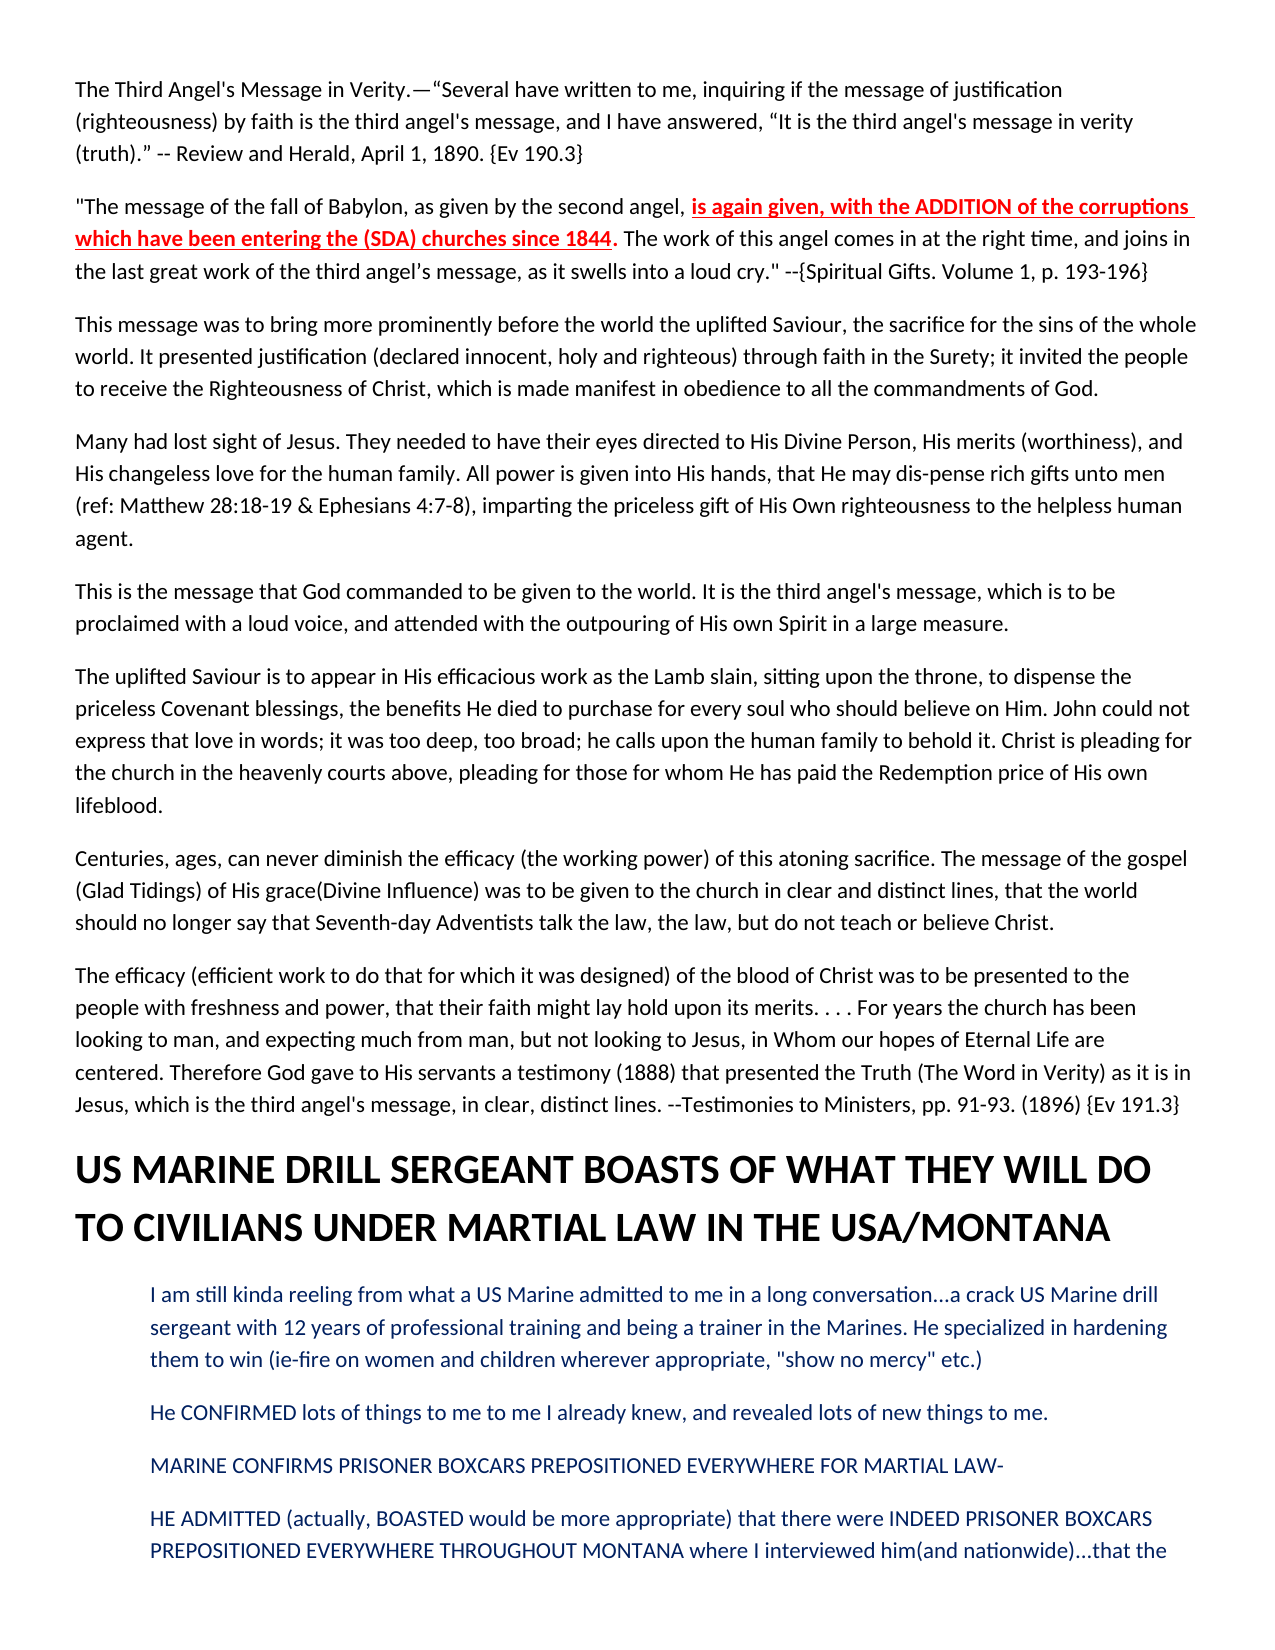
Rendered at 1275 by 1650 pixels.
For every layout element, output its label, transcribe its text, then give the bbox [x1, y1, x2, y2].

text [150, 1504, 1200, 1564]
text This is the message that God commanded to be given to the world. It is the third angel's message, which is to be proclaimed with a loud voice, and attended with the outpouring of His own Spirit in a large measure. [75, 577, 1200, 637]
text The Third Angel's Message in Verity.—“Several have written to me, inquiring if the message of justification (righteousness) by faith is the third angel's message, and I have answered, “It is the third angel's message in verity (truth).” -- Review and Herald, April 1, 1890. {Ev 190.3} [75, 75, 1200, 167]
text MARINE CONFIRMS PRISONER BOXCARS PREPOSITIONED EVERYWHERE FOR MARTIAL LAW- [150, 1451, 1200, 1479]
text This message was to bring more prominently before the world the uplifted Saviour, the sacrifice for the sins of the whole world. It presented justification (declared innocent, holy and righteous) through faith in the Surety; it invited the people to receive the Righteousness of Christ, which is made manifest in obedience to all the commandments of God. [75, 310, 1200, 402]
text US MARINE DRILL SERGEANT BOASTS OF WHAT THEY WILL DO TO CIVILIANS UNDER MARTIAL LAW IN THE USA/MONTANA [75, 1143, 1200, 1252]
text He CONFIRMED lots of things to me to me I already knew, and revealed lots of new things to me. [150, 1398, 1200, 1426]
text Many had lost sight of Jesus. They needed to have their eyes directed to His Divine Person, His merits (worthiness), and His changeless love for the human family. All power is given into His hands, that He may dis-pense rich gifts unto men (ref: Matthew 28:18-19 & Ephesians 4:7-8), imparting the priceless gift of His Own righteousness to the helpless human agent. [75, 427, 1200, 552]
text The efficacy (efficient work to do that for which it was designed) of the blood of Christ was to be presented to the people with freshness and power, that their faith might lay hold upon its merits. . . . For years the church has been looking to man, and expecting much from man, but not looking to Jesus, in Whom our hopes of Eternal Life are centered. Therefore God gave to His servants a testimony (1888) that presented the Truth (The Word in Verity) as it is in Jesus, which is the third angel's message, in clear, distinct lines. --Testimonies to Ministers, pp. 91-93. (1896) {Ev 191.3} [75, 961, 1200, 1118]
text I am still kinda reeling from what a US Marine admitted to me in a long conversation...a crack US Marine drill sergeant with 12 years of professional training and being a trainer in the Marines. He specialized in hardening them to win (ie-fire on women and children wherever appropriate, "show no mercy" etc.) [150, 1281, 1200, 1373]
text The uplifted Saviour is to appear in His efficacious work as the Lamb slain, sitting upon the throne, to dispense the priceless Covenant blessings, the benefits He died to purchase for every soul who should believe on Him. John could not express that love in words; it was too deep, too broad; he calls upon the human family to behold it. Christ is pleading for the church in the heavenly courts above, pleading for those for whom He has paid the Redemption price of His own lifeblood. [75, 662, 1200, 819]
text "The message of the fall of Babylon, as given by the second angel, is again given, with the ADDITION of the corruptions which have been entering the (SDA) churches since 1844. The work of this angel comes in at the right time, and joins in the last great work of the third angel’s message, as it swells into a loud cry." --{Spiritual Gifts. Volume 1, p. 193-196} [75, 192, 1200, 285]
text Centuries, ages, can never diminish the efficacy (the working power) of this atoning sacrifice. The message of the gospel (Glad Tidings) of His grace(Divine Influence) was to be given to the church in clear and distinct lines, that the world should no longer say that Seventh-day Adventists talk the law, the law, but do not teach or believe Christ. [75, 844, 1200, 936]
